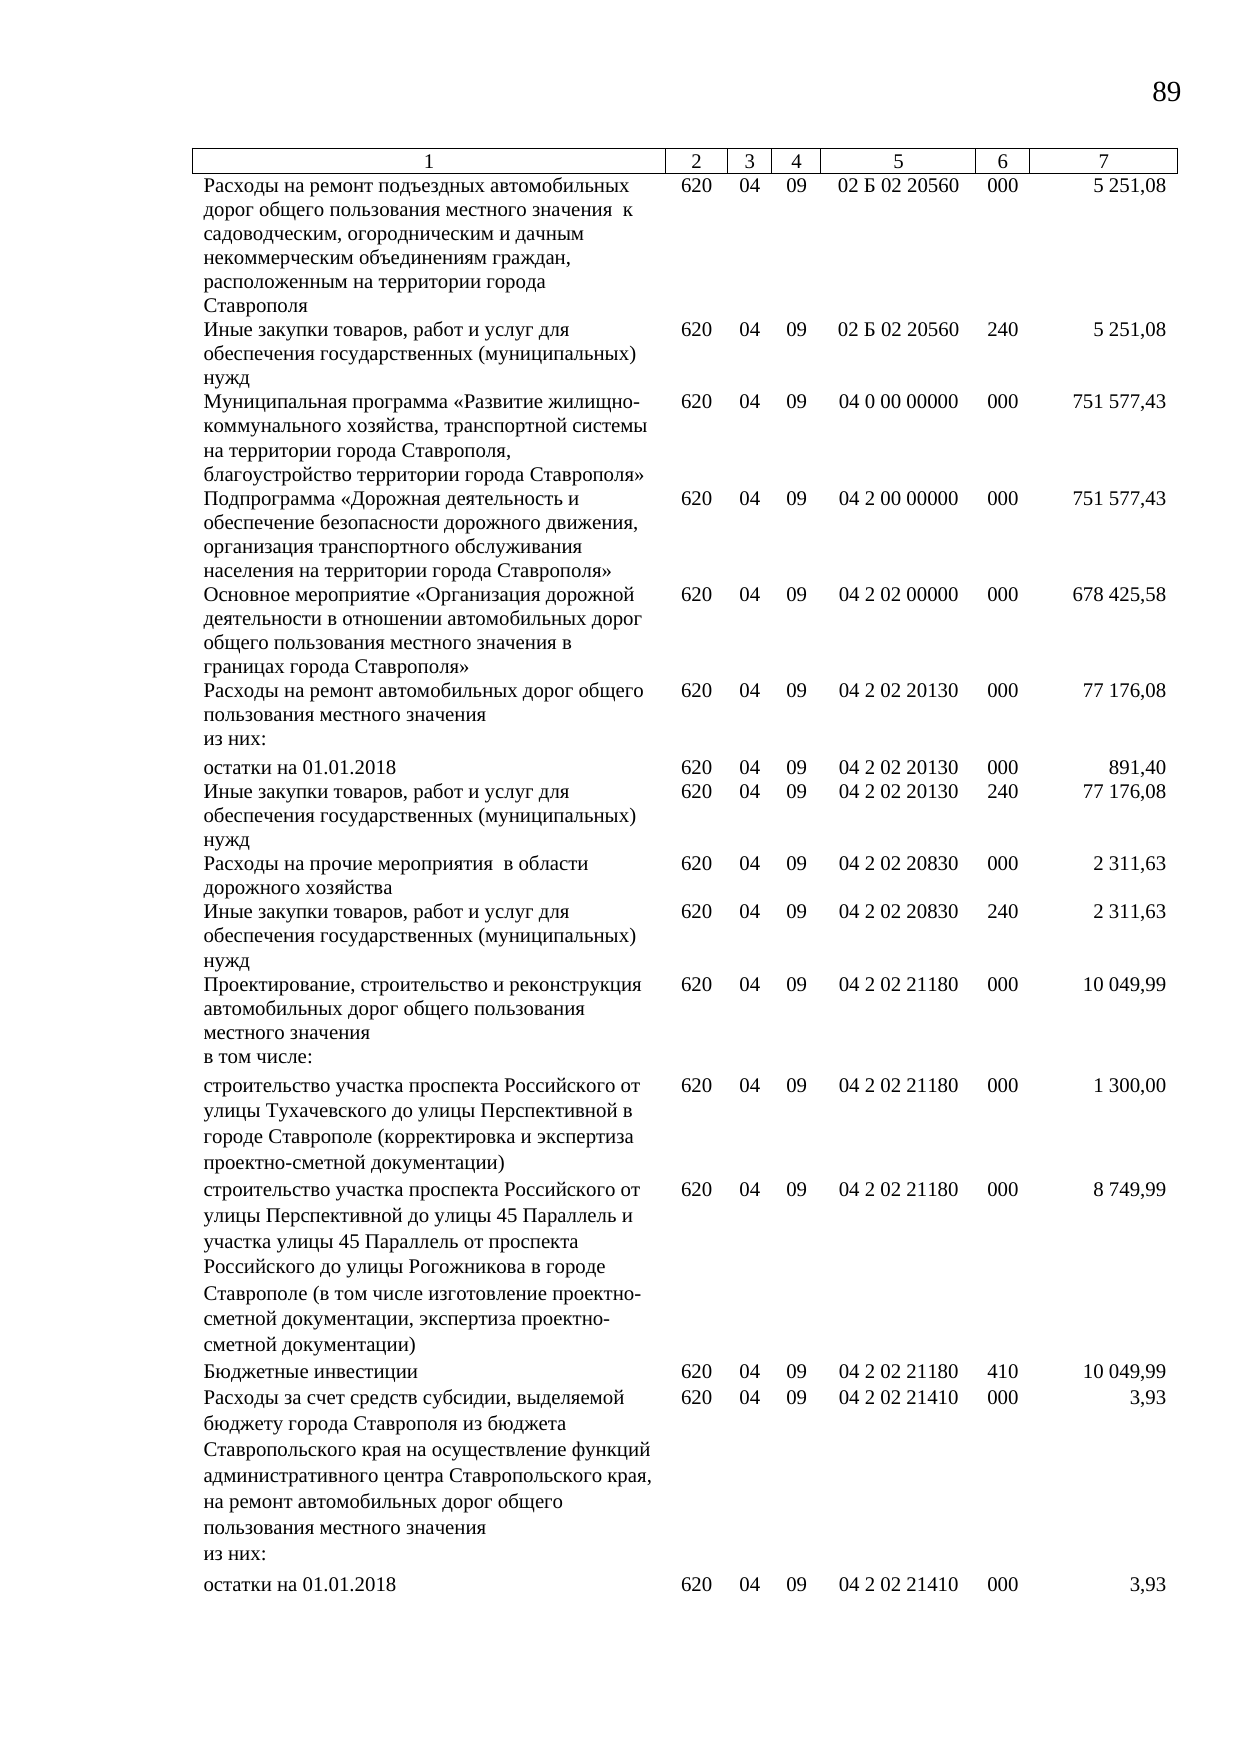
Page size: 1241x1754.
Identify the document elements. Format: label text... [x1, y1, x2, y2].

table_header 6 [976, 149, 1029, 173]
table_header 5 [821, 149, 975, 173]
table_header 4 [772, 149, 820, 173]
table_header 7 [1030, 149, 1177, 173]
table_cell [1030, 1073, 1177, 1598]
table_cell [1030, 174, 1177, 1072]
table_header 2 [666, 149, 727, 173]
table_header 3 [728, 149, 771, 173]
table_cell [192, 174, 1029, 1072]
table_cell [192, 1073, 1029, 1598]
table_header 1 [193, 149, 665, 173]
